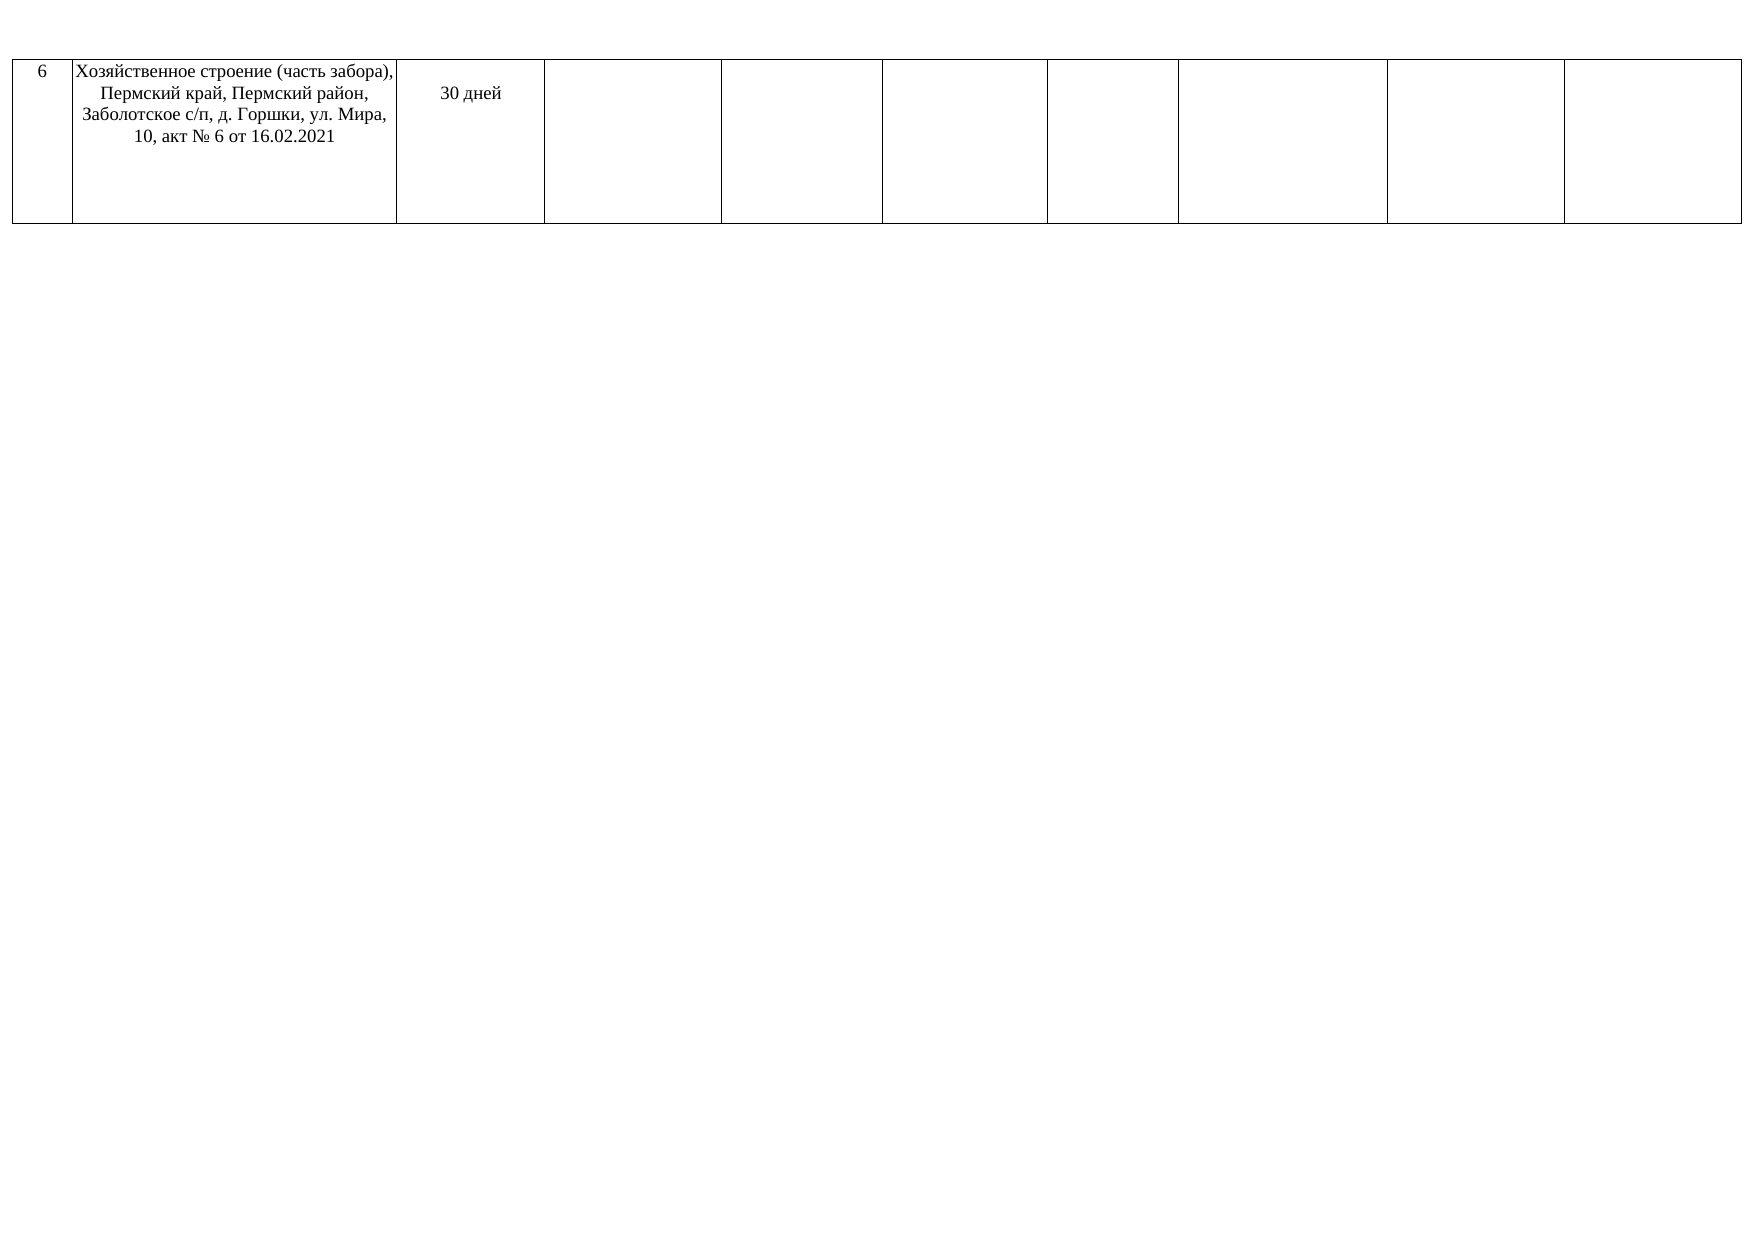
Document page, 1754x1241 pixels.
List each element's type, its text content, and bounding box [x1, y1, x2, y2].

table_cell [1048, 60, 1178, 223]
table_cell [883, 60, 1047, 223]
table_cell 6 [13, 60, 72, 223]
table_cell 30 дней [397, 60, 544, 223]
table_cell [1179, 60, 1387, 223]
table_cell [1565, 60, 1741, 223]
table_cell Хозяйственное строение (часть забора), Пермский край, Пермский район, Заболотское с/п, д. Горшки, ул. Мира, 10, акт № 6 от 16.02.2021 [73, 60, 396, 223]
table_cell [722, 60, 882, 223]
table_cell [545, 60, 721, 223]
table_cell [1388, 60, 1564, 223]
